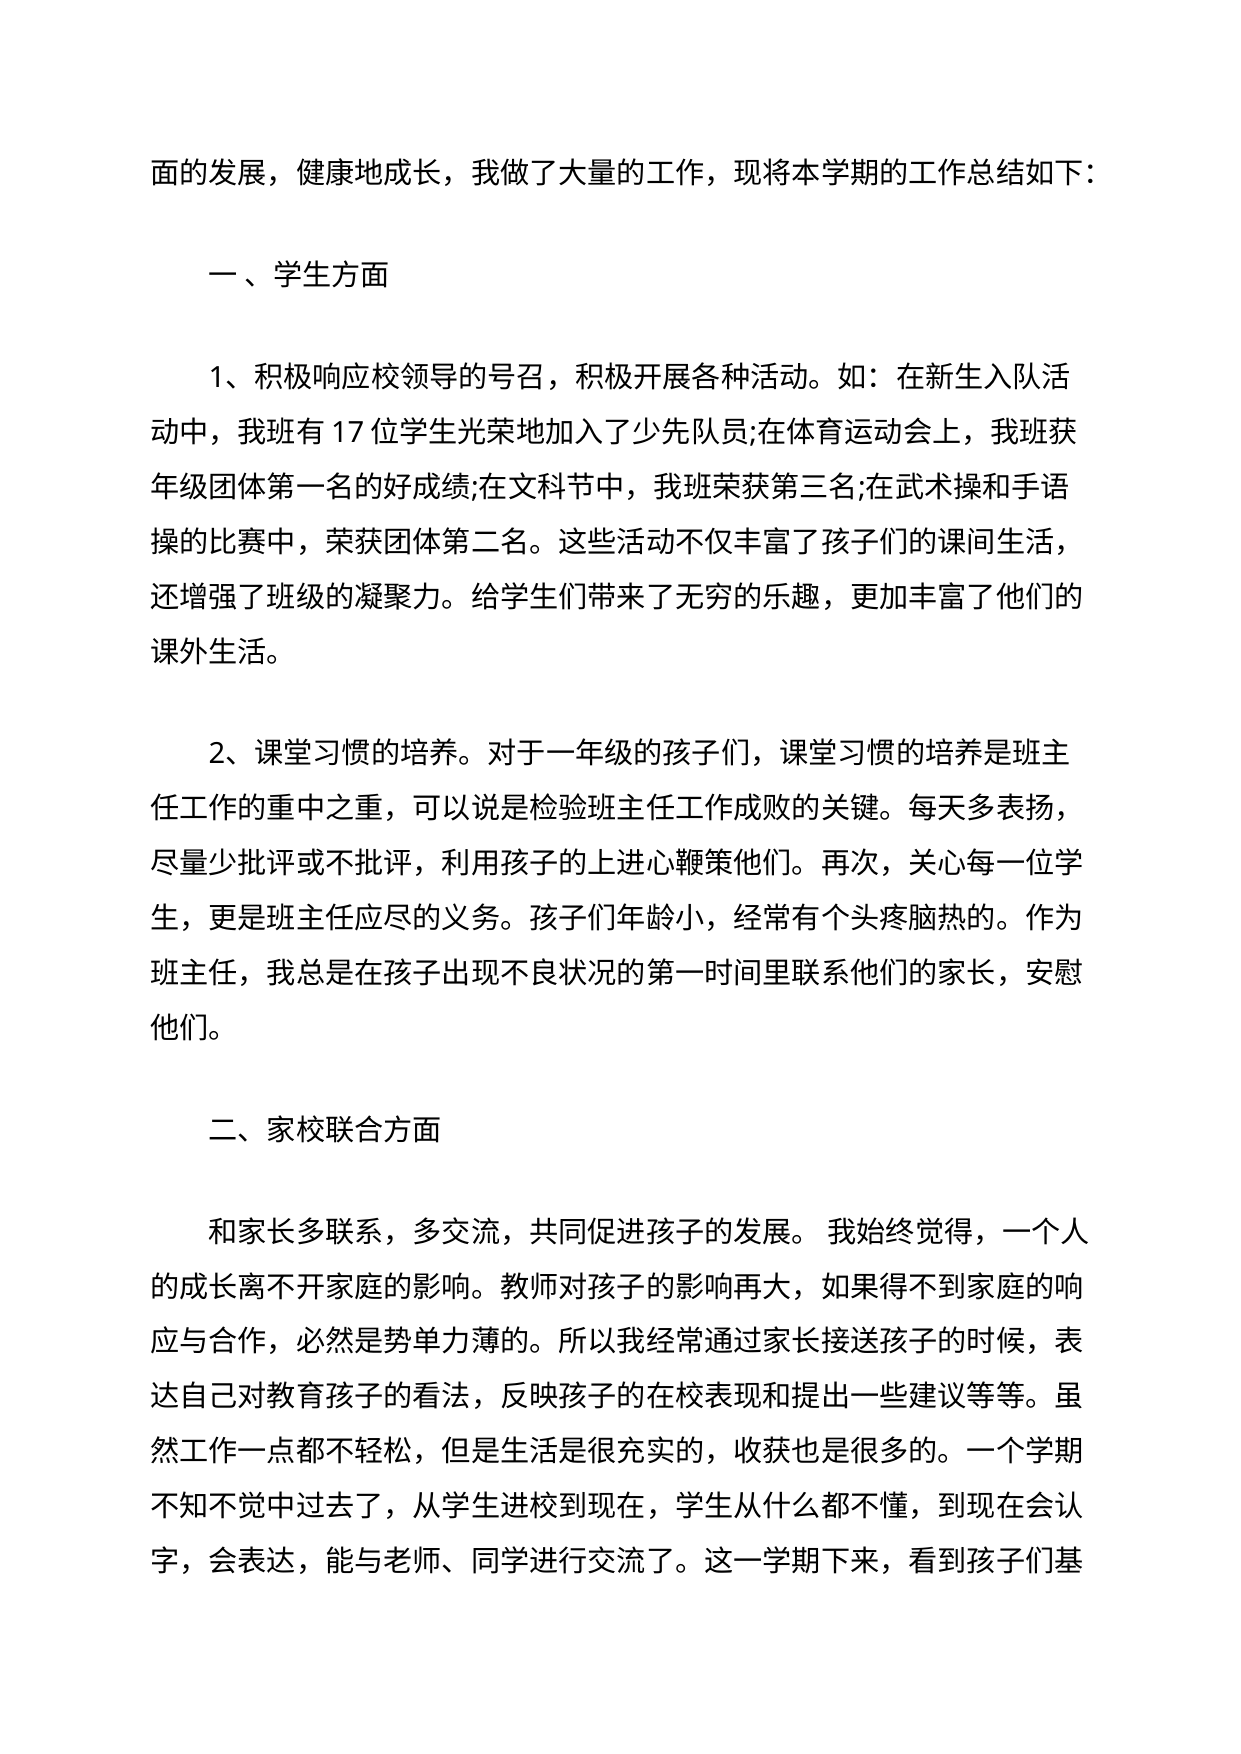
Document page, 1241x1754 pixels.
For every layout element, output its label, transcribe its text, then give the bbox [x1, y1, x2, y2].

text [150, 1208, 1090, 1580]
text 一 、学生方面 [150, 252, 1090, 294]
text 1、积极响应校领导的号召，积极开展各种活动。如：在新生入队活动中，我班有17位学生光荣地加入了少先队员;在体育运动会上，我班获年级团体第一名的好成绩;在文科节中，我班荣获第三名;在武术操和手语操的比赛中，荣获团体第二名。这些活动不仅丰富了孩子们的课间生活，还增强了班级的凝聚力。给学生们带来了无穷的乐趣，更加丰富了他们的课外生活。 [150, 353, 1090, 671]
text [150, 150, 1090, 192]
text 二、家校联合方面 [150, 1106, 1090, 1149]
text 2、课堂习惯的培养。对于一年级的孩子们，课堂习惯的培养是班主任工作的重中之重，可以说是检验班主任工作成败的关键。每天多表扬，尽量少批评或不批评，利用孩子的上进心鞭策他们。再次，关心每一位学生，更是班主任应尽的义务。孩子们年龄小，经常有个头疼脑热的。作为班主任，我总是在孩子出现不良状况的第一时间里联系他们的家长，安慰他们。 [150, 730, 1090, 1047]
